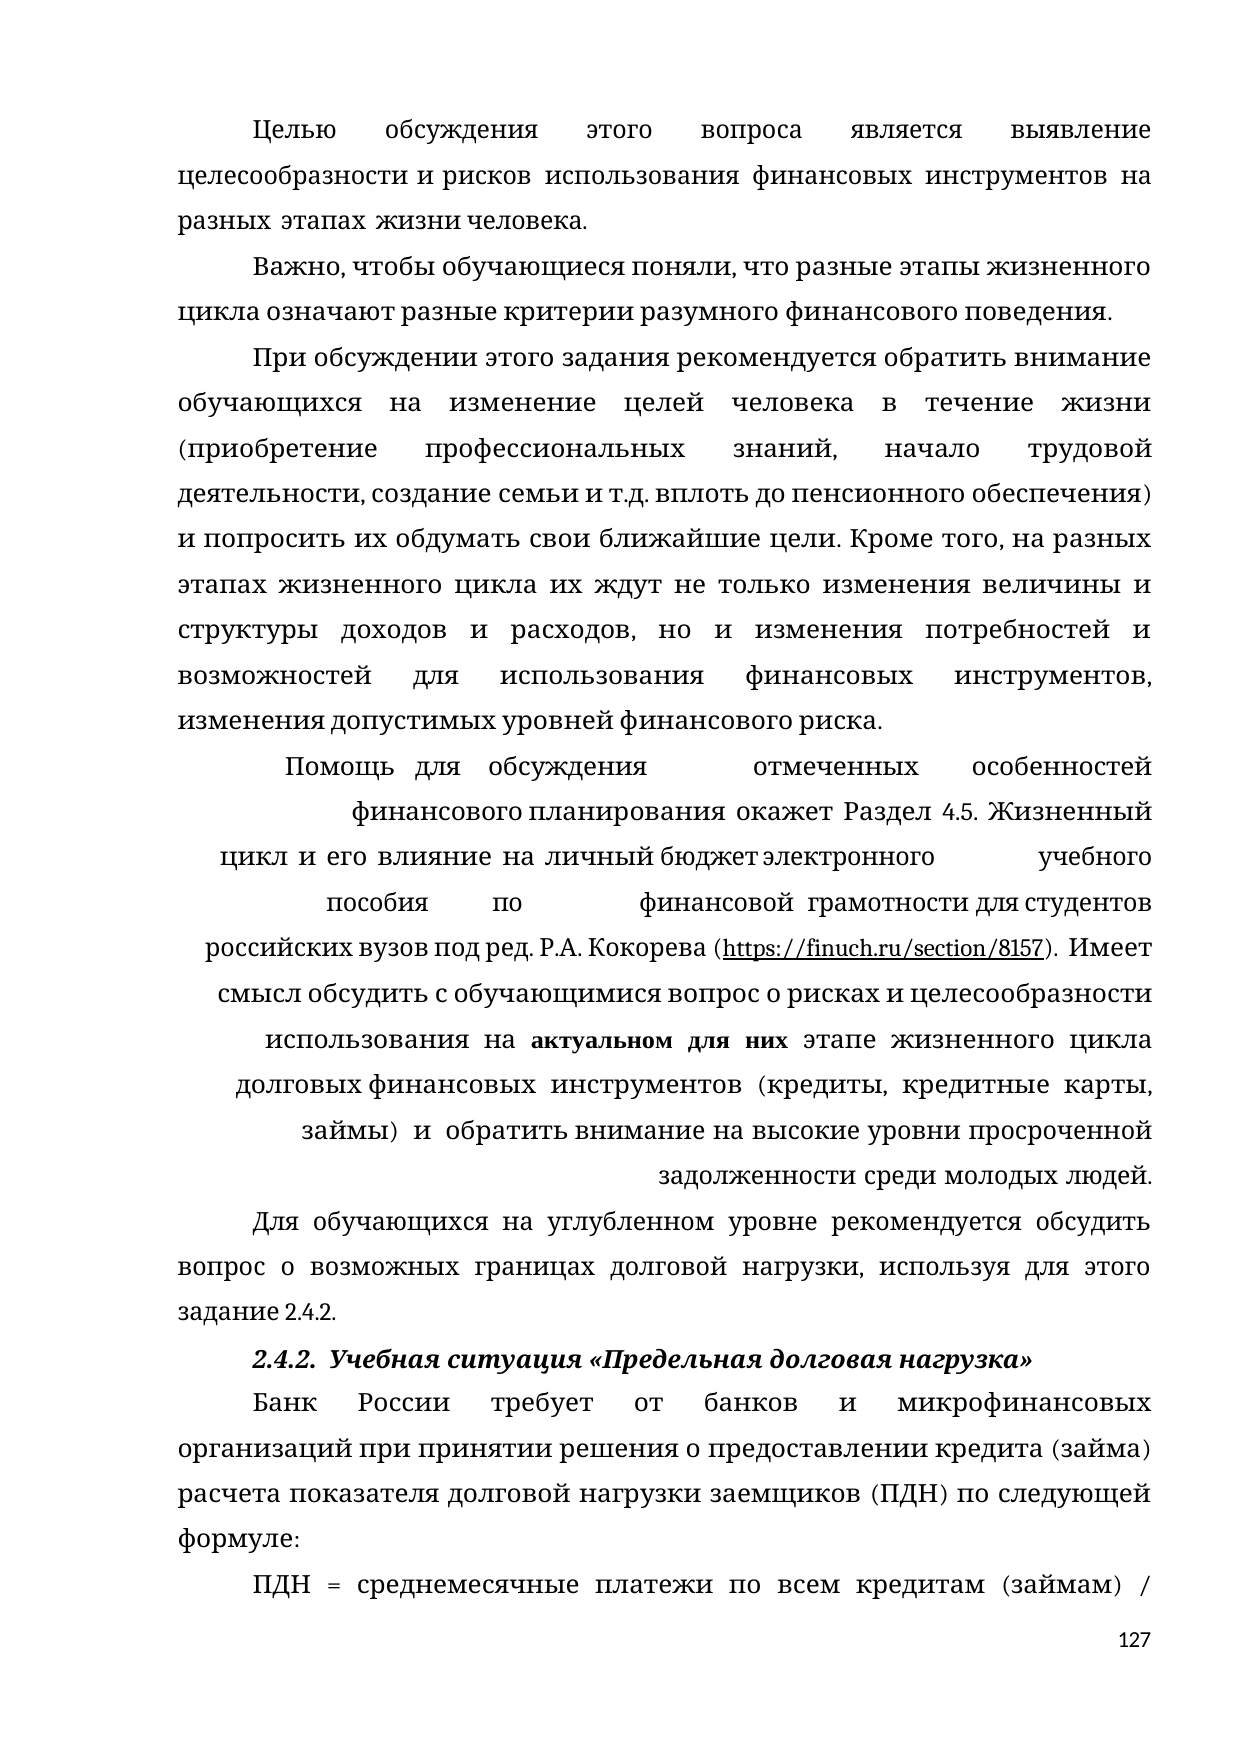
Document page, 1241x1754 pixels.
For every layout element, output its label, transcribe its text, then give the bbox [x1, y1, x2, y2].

text Банк России требует от банков и микрофинансовых организаций при принятии решения о предоставлении кредита (займа) расчета показателя долговой нагрузки заемщиков (ПДН) по следующей формуле: [177, 1389, 1152, 1554]
subtitle Учебная ситуация «Предельная долговая нагрузка» [252, 1344, 1181, 1374]
text Целью обсуждения этого вопроса является выявление целесообразности и рисков использования финансовых инструментов на разных этапах жизни человека. [177, 116, 1152, 236]
text Для обучающихся на углубленном уровне рекомендуется обсудить вопрос о возможных границах долговой нагрузки, используя для этого задание 2.4.2. [177, 1207, 1152, 1327]
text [177, 1571, 1152, 1599]
text Важно, чтобы обучающиеся поняли, что разные этапы жизненного цикла означают разные критерии разумного финансового поведения. [177, 253, 1152, 327]
text При обсуждении этого задания рекомендуется обратить внимание обучающихся на изменение целей человека в течение жизни (приобретение профессиональных знаний, начало трудовой деятельности, создание семьи и т.д. вплоть до пенсионного обеспечения) и попросить их обдумать свои ближайшие цели. Кроме того, на разных этапах жизненного цикла их ждут не только изменения величины и структуры доходов и расходов, но и изменения потребностей и возможностей для использования финансовых инструментов, изменения допустимых уровней финансового риска. [177, 344, 1152, 736]
text Помощь для обсуждения отмеченных особенностей финансового планирования окажет Раздел 4.5. Жизненный цикл и его влияние на личный бюджет электронного учебного пособия по финансовой грамотности для студентов российских вузов под ред. Р.А. Кокорева (https://finuch.ru/section/8157). Имеет смысл обсудить с обучающимися вопрос о рисках и целесообразности использования на актуальном для них этапе жизненного цикла долговых финансовых инструментов (кредиты, кредитные карты, займы) и обратить внимание на высокие уровни просроченной задолженности среди молодых людей. [177, 752, 1152, 1191]
